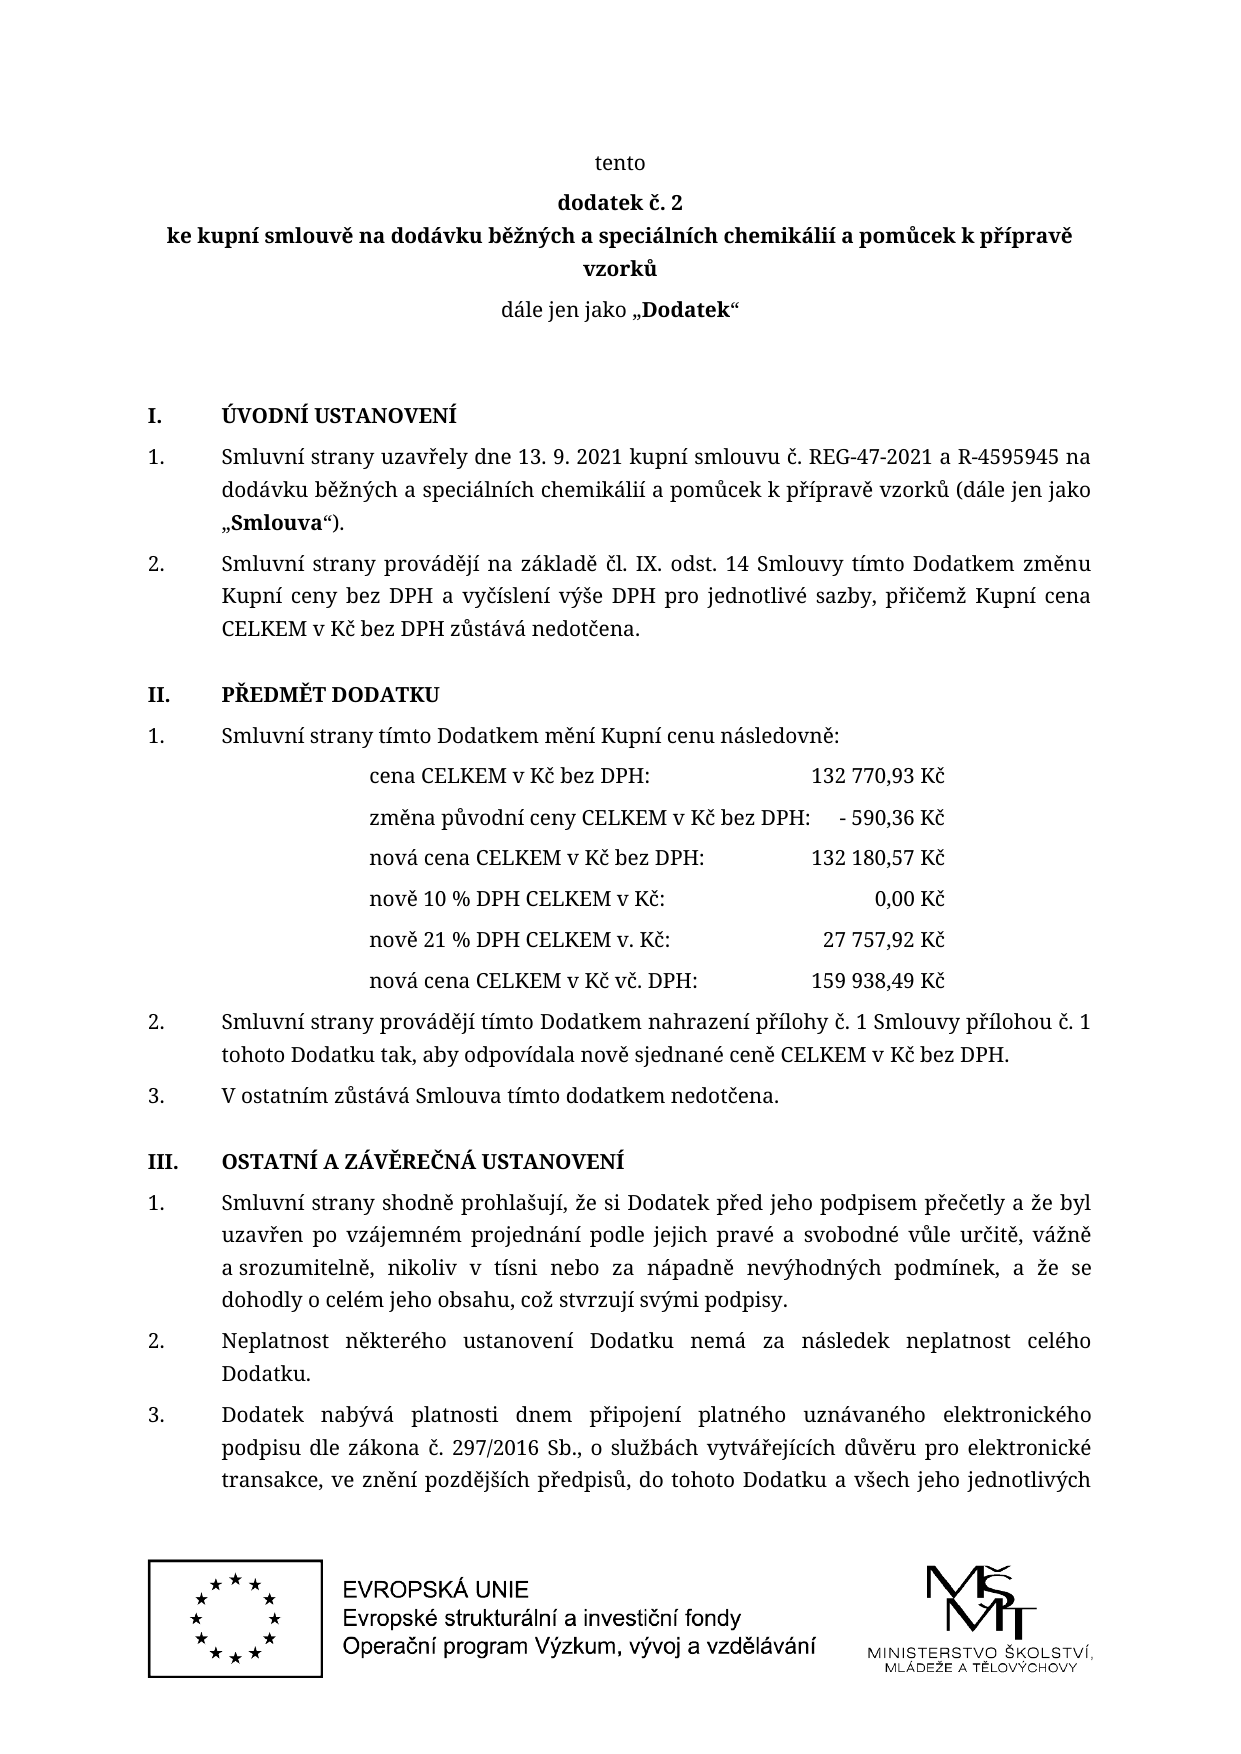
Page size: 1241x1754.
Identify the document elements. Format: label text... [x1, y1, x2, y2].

list nová cena CELKEM v Kč bez DPH: 132 180,57 Kč [369, 843, 1093, 872]
list nově 10 % DPH CELKEM v Kč: 0,00 Kč [369, 884, 1093, 913]
list nová cena CELKEM v Kč vč. DPH: 159 938,49 Kč [369, 966, 1093, 995]
list nově 21 % DPH CELKEM v. Kč: 27 757,92 Kč [369, 925, 1093, 954]
list cena CELKEM v Kč bez DPH: 132 770,93 Kč [369, 762, 1093, 790]
text dodatek č. 2 ke kupní smlouvě na dodávku běžných a speciálních chemikálií a pomůcek k přípravě vzorků [148, 188, 1093, 282]
text Smluvní strany tímto Dodatkem mění Kupní cenu následovně: [148, 721, 1093, 749]
text Smluvní strany provádějí tímto Dodatkem nahrazení přílohy č. 1 Smlouvy přílohou č. 1 tohoto Dodatku tak, aby odpovídala nově sjednané ceně CELKEM v Kč bez DPH. [148, 1007, 1093, 1068]
text Předmět Dodatku [148, 680, 1093, 708]
text dále jen jako „Dodatek“ [148, 295, 1093, 323]
text Ostatní a závěrečná ustanovení [148, 1147, 1093, 1175]
text Neplatnost některého ustanovení Dodatku nemá za následek neplatnost celého Dodatku. [148, 1326, 1093, 1387]
text tento [148, 148, 1093, 176]
text Smluvní strany uzavřely dne 13. 9. 2021 kupní smlouvu č. REG-47-2021 a R-4595945 na dodávku běžných a speciálních chemikálií a pomůcek k přípravě vzorků (dále jen jako „Smlouva“). [148, 442, 1093, 536]
text Smluvní strany shodně prohlašují, že si Dodatek před jeho podpisem přečetly a že byl uzavřen po vzájemném projednání podle jejich pravé a svobodné vůle určitě, vážně a srozumitelně, nikoliv v tísni nebo za nápadně nevýhodných podmínek, a že se dohodly o celém jeho obsahu, což stvrzují svými podpisy. [148, 1188, 1093, 1314]
text Úvodní ustanovení [148, 402, 1093, 430]
picture [147, 1559, 1093, 1678]
text V ostatním zůstává Smlouva tímto dodatkem nedotčena. [148, 1081, 1093, 1109]
text Smluvní strany provádějí na základě čl. IX. odst. 14 Smlouvy tímto Dodatkem změnu Kupní ceny bez DPH a vyčíslení výše DPH pro jednotlivé sazby, přičemž Kupní cena CELKEM v Kč bez DPH zůstává nedotčena. [148, 549, 1093, 642]
list změna původní ceny CELKEM v Kč bez DPH: - 590,36 Kč [369, 803, 1093, 831]
